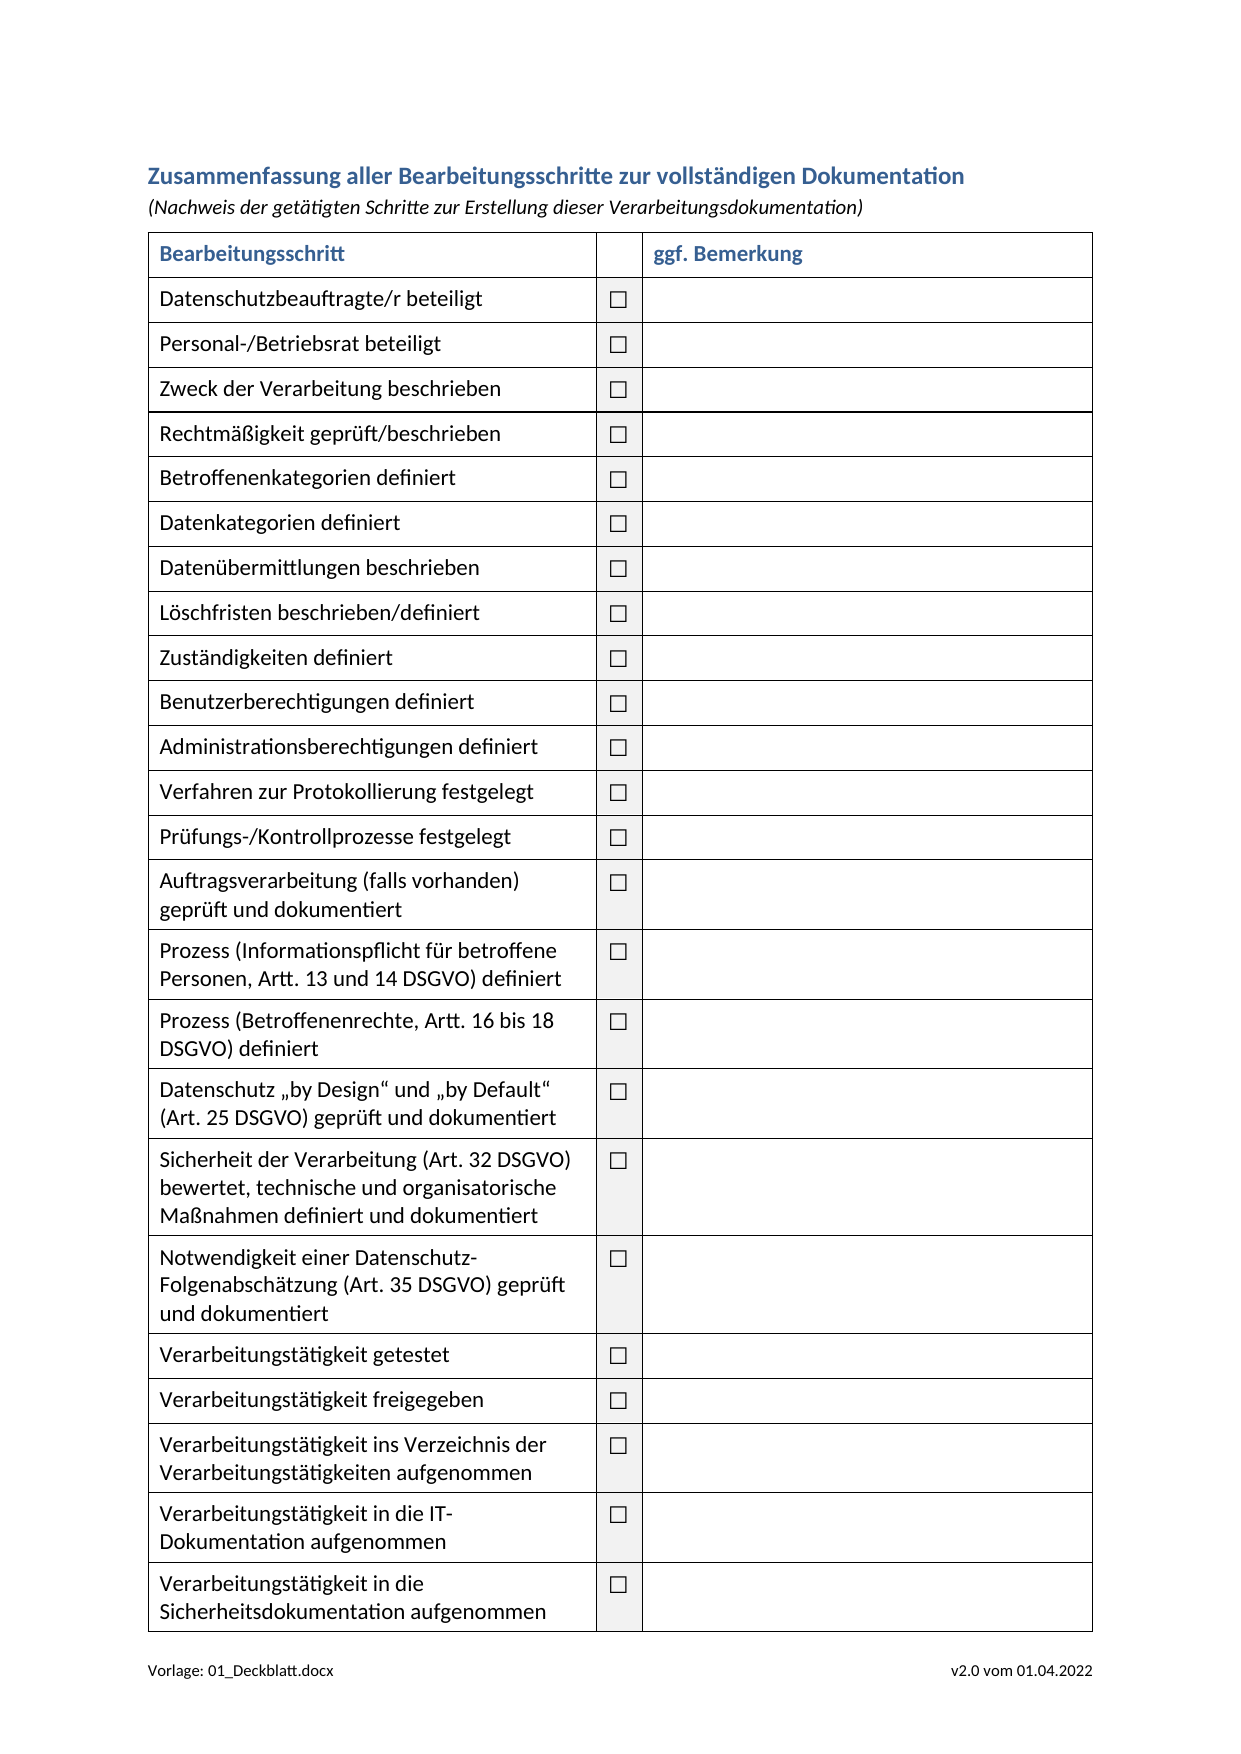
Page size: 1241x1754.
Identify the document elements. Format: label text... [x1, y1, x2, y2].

table_cell [643, 930, 1092, 998]
table_header ggf. Bemerkung [643, 233, 1092, 277]
table_cell Zuständigkeiten definiert [149, 636, 596, 680]
table_cell Verarbeitungstätigkeit freigegeben [149, 1379, 596, 1422]
table_cell Personal-/Betriebsrat beteiligt [149, 323, 596, 367]
table_cell Notwendigkeit einer Datenschutz-Folgenabschätzung (Art. 35 DSGVO) geprüft und dokumentiert [149, 1236, 596, 1333]
table_cell [643, 816, 1092, 859]
table_cell [643, 278, 1092, 322]
table_cell [643, 323, 1092, 367]
table_cell Sicherheit der Verarbeitung (Art. 32 DSGVO) bewertet, technische und organisatorische Maßnahmen definiert und dokumentiert [149, 1139, 596, 1235]
table_cell [643, 1000, 1092, 1068]
table_cell [643, 547, 1092, 591]
table_cell Betroffenenkategorien definiert [149, 457, 596, 501]
table_cell Benutzerberechtigungen definiert [149, 681, 596, 725]
table_cell [643, 1139, 1092, 1235]
table_cell [643, 1493, 1092, 1562]
table_cell [643, 413, 1092, 456]
table_cell Verarbeitungstätigkeit in die IT-Dokumentation aufgenommen [149, 1493, 596, 1562]
table_header [597, 233, 642, 277]
table_cell [643, 860, 1092, 929]
table_cell Prozess (Betroffenenrechte, Artt. 16 bis 18 DSGVO) definiert [149, 1000, 596, 1068]
table_cell Datenkategorien definiert [149, 502, 596, 546]
table_cell Löschfristen beschrieben/definiert [149, 592, 596, 635]
table_cell [643, 1379, 1092, 1422]
text Zusammenfassung aller Bearbeitungsschritte zur vollständigen Dokumentation (Nachweis der getätigten Schritte zur Erstellung dieser Verarbeitungsdokumentation) [148, 160, 1093, 220]
table_cell [643, 1563, 1092, 1631]
table_cell Prüfungs-/Kontrollprozesse festgelegt [149, 816, 596, 859]
table_header Bearbeitungsschritt [149, 233, 596, 277]
table_cell Administrationsberechtigungen definiert [149, 726, 596, 770]
table_cell Verfahren zur Protokollierung festgelegt [149, 771, 596, 814]
table_cell Datenschutzbeauftragte/r beteiligt [149, 278, 596, 322]
table_cell Datenschutz „by Design“ und „by Default“ (Art. 25 DSGVO) geprüft und dokumentiert [149, 1069, 596, 1138]
table_cell Datenübermittlungen beschrieben [149, 547, 596, 591]
table_cell [643, 1424, 1092, 1492]
table_cell Zweck der Verarbeitung beschrieben [149, 368, 596, 411]
table_cell [643, 502, 1092, 546]
table_cell Auftragsverarbeitung (falls vorhanden) geprüft und dokumentiert [149, 860, 596, 929]
table_cell Verarbeitungstätigkeit in die Sicherheitsdokumentation aufgenommen [149, 1563, 596, 1631]
table_cell [643, 681, 1092, 725]
table_cell [643, 726, 1092, 770]
table_cell Verarbeitungstätigkeit getestet [149, 1334, 596, 1378]
table_cell [643, 1334, 1092, 1378]
table_cell [643, 1236, 1092, 1333]
table_cell Prozess (Informationspflicht für betroffene Personen, Artt. 13 und 14 DSGVO) definiert [149, 930, 596, 998]
table_cell [643, 636, 1092, 680]
table_cell [643, 457, 1092, 501]
table_cell [643, 368, 1092, 411]
table_cell [643, 1069, 1092, 1138]
table_cell Rechtmäßigkeit geprüft/beschrieben [149, 413, 596, 456]
table_cell [643, 771, 1092, 814]
table_cell [643, 592, 1092, 635]
table_cell Verarbeitungstätigkeit ins Verzeichnis der Verarbeitungstätigkeiten aufgenommen [149, 1424, 596, 1492]
